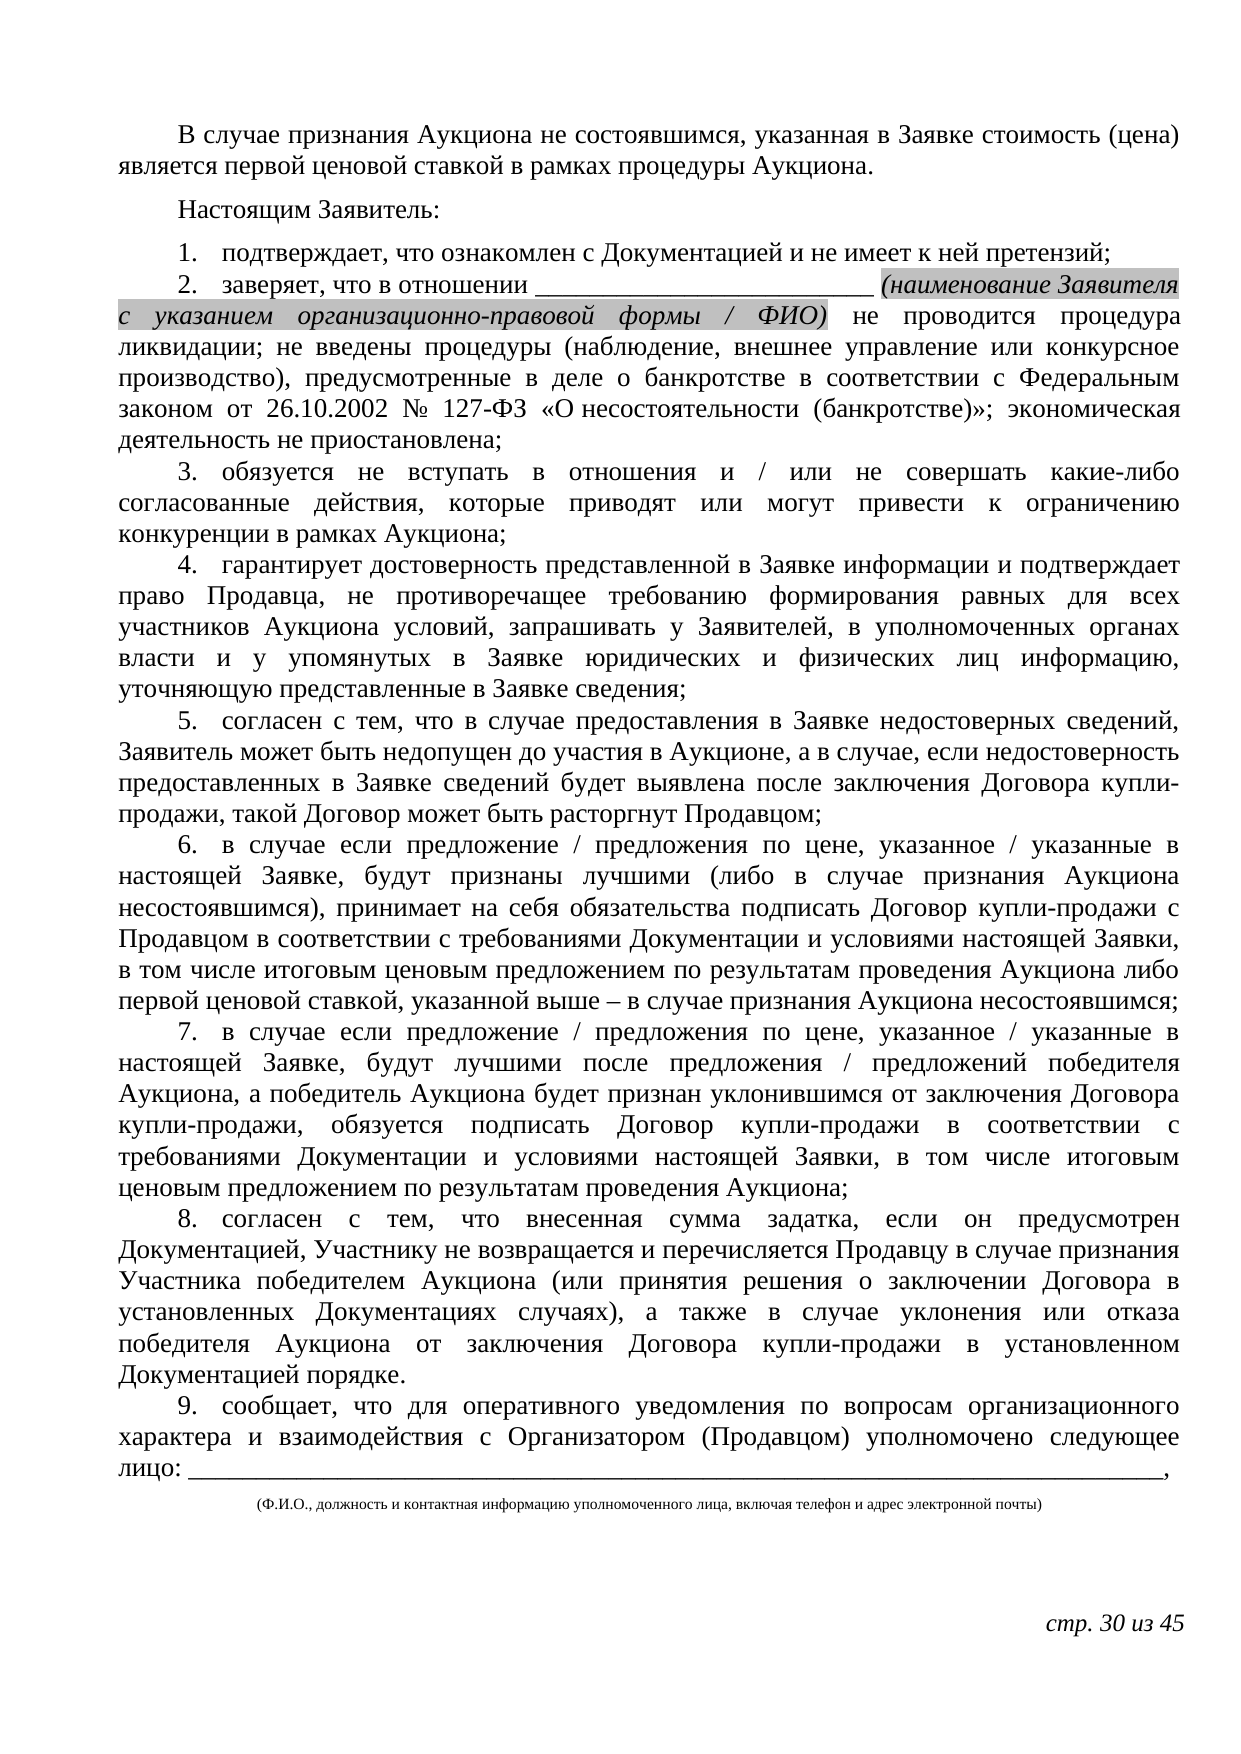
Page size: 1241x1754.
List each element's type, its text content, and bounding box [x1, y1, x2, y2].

list согласен с тем, что внесенная сумма задатка, если он предусмотрен Документацией, Участнику не возвращается и перечисляется Продавцу в случае признания Участника победителем Аукциона (или принятия решения о заключении Договора в установленных Документациях случаях), а также в случае уклонения или отказа победителя Аукциона от заключения Договора купли-продажи в установленном Документацией порядке. [118, 1202, 1181, 1389]
text (Ф.И.О., должность и контактная информацию уполномоченного лица, включая телефон и адрес электронной почты) [118, 1495, 1181, 1526]
list заверяет, что в отношении _________________________ (наименование Заявителя с указанием организационно-правовой формы / ФИО) не проводится процедура ликвидации; не введены процедуры (наблюдение, внешнее управление или конкурсное производство), предусмотренные в деле о банкротстве в соответствии с Федеральным законом от 26.10.2002 № 127-ФЗ «О несостоятельности (банкротстве)»; экономическая деятельность не приостановлена; [118, 268, 1181, 454]
list в случае если предложение / предложения по цене, указанное / указанные в настоящей Заявке, будут лучшими после предложения / предложений победителя Аукциона, а победитель Аукциона будет признан уклонившимся от заключения Договора купли-продажи, обязуется подписать Договор купли-продажи в соответствии с требованиями Документации и условиями настоящей Заявки, в том числе итоговым ценовым предложением по результатам проведения Аукциона; [118, 1015, 1181, 1202]
text Настоящим Заявитель: [118, 193, 1181, 224]
list сообщает, что для оперативного уведомления по вопросам организационного характера и взаимодействия с Организатором (Продавцом) уполномочено следующее лицо: ________________________________________________________________________, [118, 1389, 1181, 1482]
text В случае признания Аукциона не состоявшимся, указанная в Заявке стоимость (цена) является первой ценовой ставкой в рамках процедуры Аукциона. [118, 118, 1181, 180]
list подтверждает, что ознакомлен с Документацией и не имеет к ней претензий; [118, 237, 1181, 268]
list обязуется не вступать в отношения и / или не совершать какие-либо согласованные действия, которые приводят или могут привести к ограничению конкуренции в рамках Аукциона; [118, 454, 1181, 548]
list в случае если предложение / предложения по цене, указанное / указанные в настоящей Заявке, будут признаны лучшими (либо в случае признания Аукциона несостоявшимся), принимает на себя обязательства подписать Договор купли-продажи с Продавцом в соответствии с требованиями Документации и условиями настоящей Заявки, в том числе итоговым ценовым предложением по результатам проведения Аукциона либо первой ценовой ставкой, указанной выше – в случае признания Аукциона несостоявшимся; [118, 828, 1181, 1015]
list гарантирует достоверность представленной в Заявке информации и подтверждает право Продавца, не противоречащее требованию формирования равных для всех участников Аукциона условий, запрашивать у Заявителей, в уполномоченных органах власти и у упомянутых в Заявке юридических и физических лиц информацию, уточняющую представленные в Заявке сведения; [118, 548, 1181, 704]
list согласен с тем, что в случае предоставления в Заявке недостоверных сведений, Заявитель может быть недопущен до участия в Аукционе, а в случае, если недостоверность предоставленных в Заявке сведений будет выявлена после заключения Договора купли-продажи, такой Договор может быть расторгнут Продавцом; [118, 704, 1181, 828]
